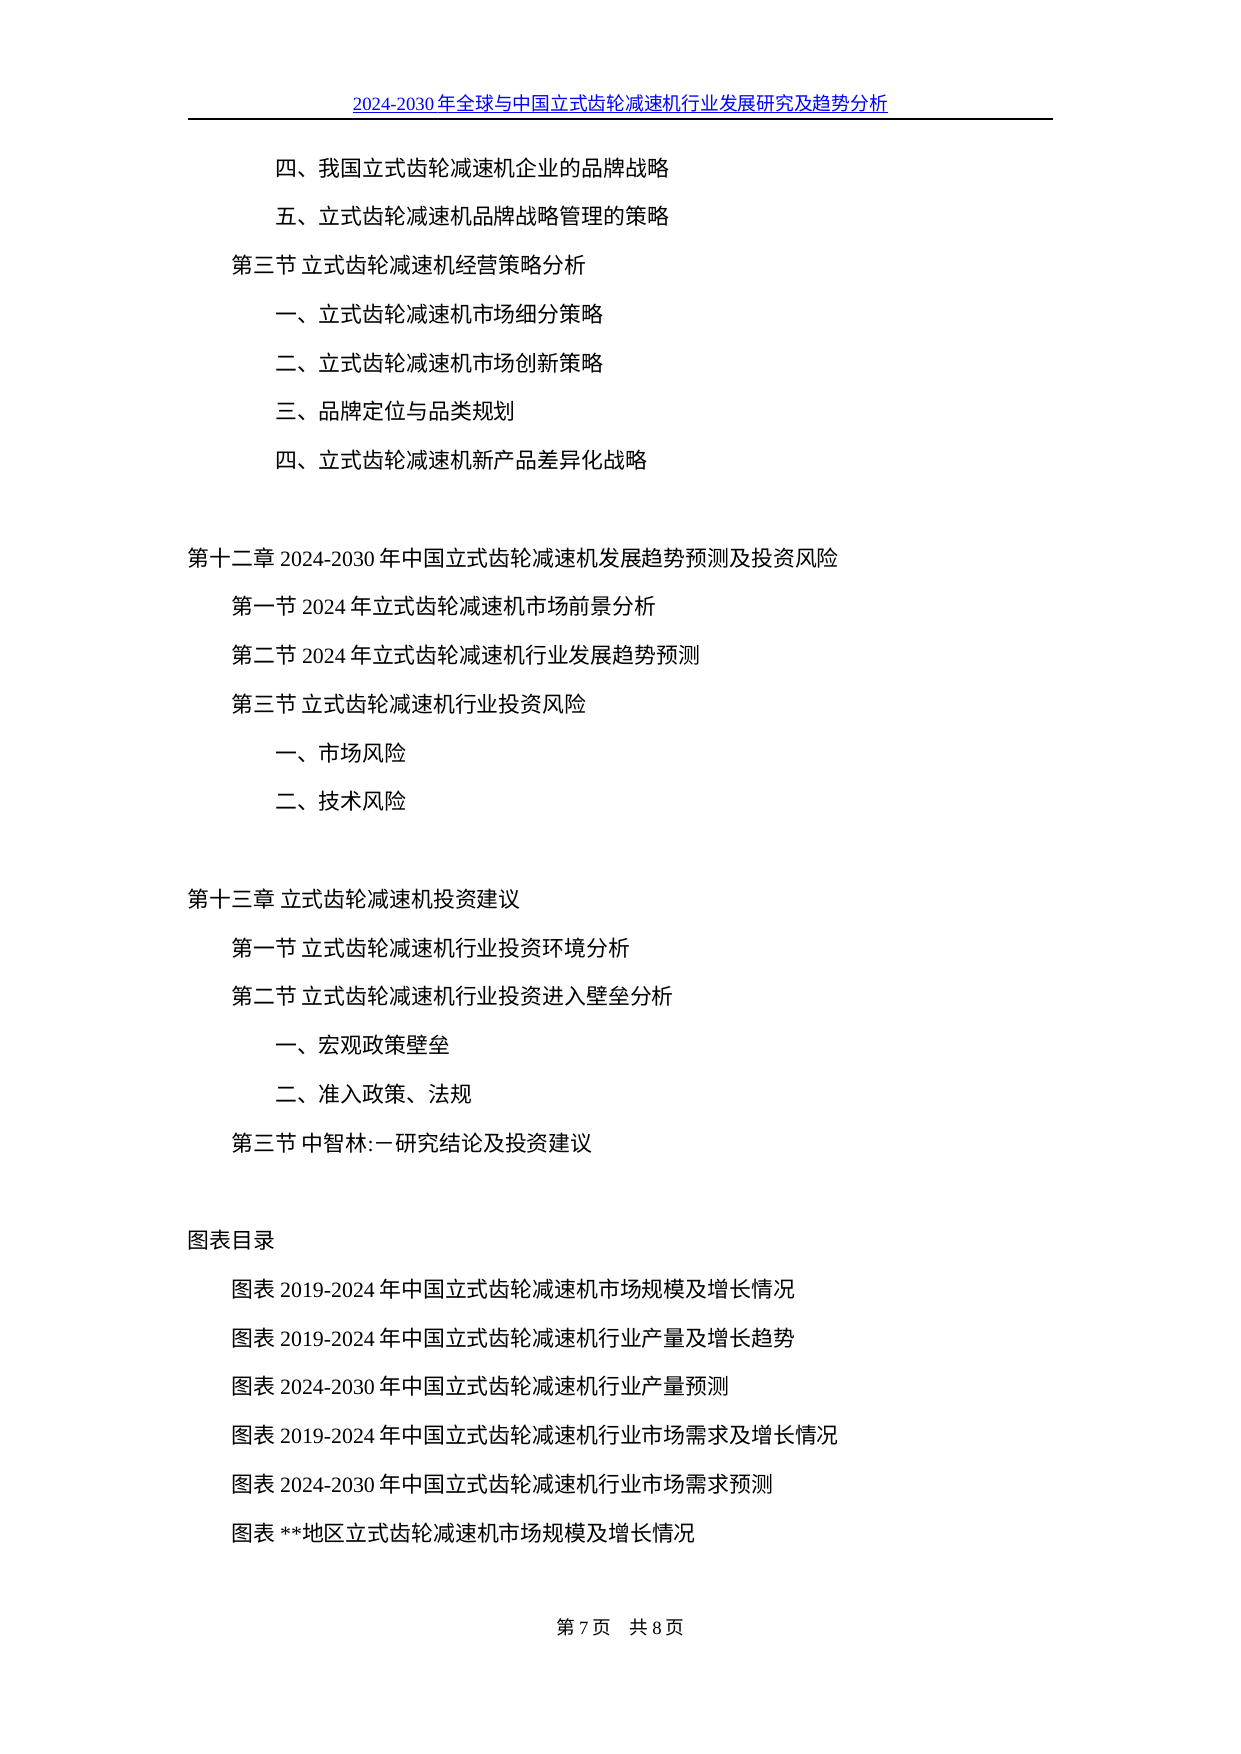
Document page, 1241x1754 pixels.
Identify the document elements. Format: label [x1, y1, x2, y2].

text [187, 150, 1053, 1548]
